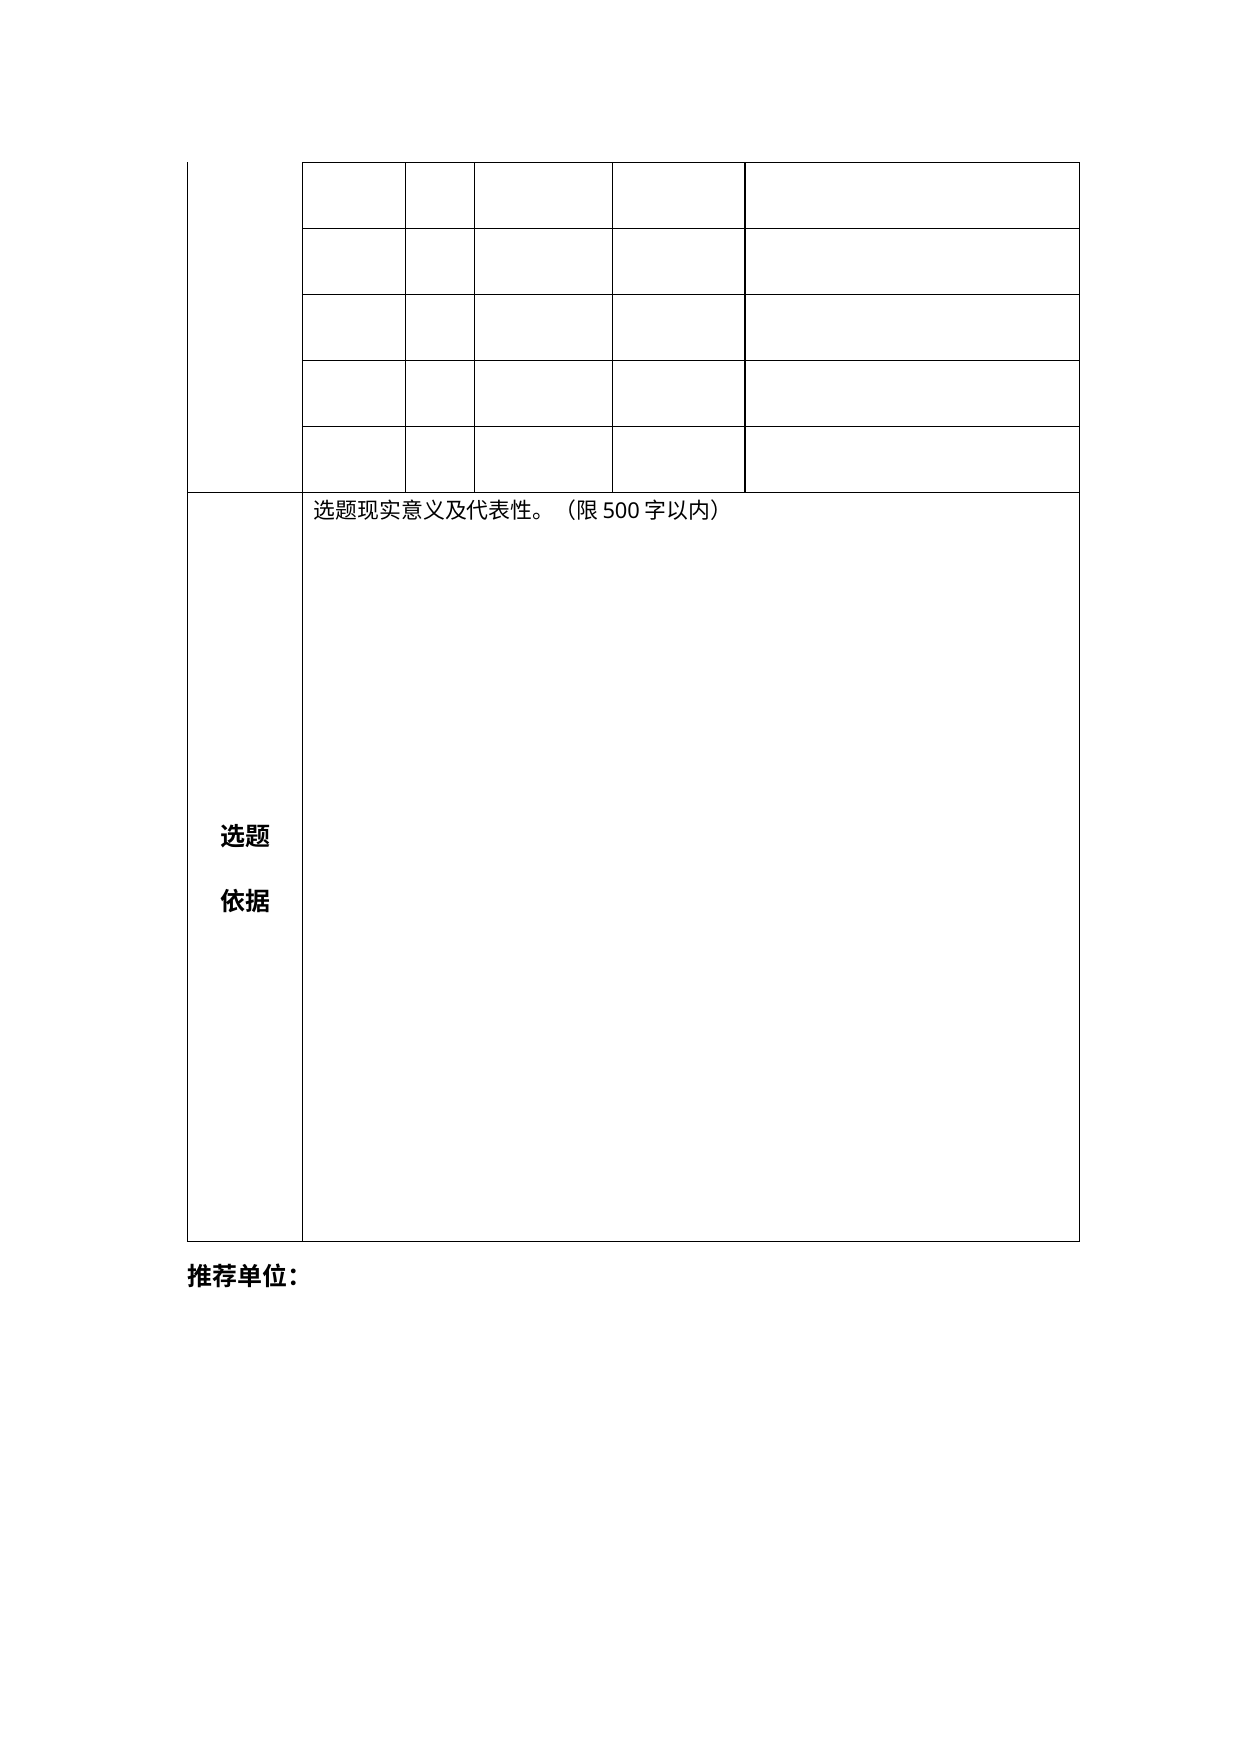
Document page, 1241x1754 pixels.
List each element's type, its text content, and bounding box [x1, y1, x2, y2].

table_cell [613, 229, 744, 294]
table_cell [303, 361, 405, 426]
table_cell [475, 229, 612, 294]
table_cell [406, 361, 474, 426]
text 推荐单位： [187, 1242, 1053, 1307]
table_cell 选题 依据 [188, 493, 302, 1241]
table_cell [406, 427, 474, 492]
table_cell [746, 229, 1079, 294]
table_cell [475, 295, 612, 360]
table_cell [475, 163, 612, 228]
table_cell [613, 163, 744, 228]
table_cell [406, 229, 474, 294]
table_cell [303, 163, 405, 228]
table_cell [613, 295, 744, 360]
table_cell [746, 295, 1079, 360]
table_cell [303, 229, 405, 294]
table_cell [613, 361, 744, 426]
table_cell [475, 427, 612, 492]
table_cell [406, 163, 474, 228]
table_cell [613, 427, 744, 492]
table_cell [746, 361, 1079, 426]
table_cell [746, 163, 1079, 228]
table_cell [303, 295, 405, 360]
table_cell [303, 427, 405, 492]
table_cell [746, 427, 1079, 492]
table_cell 选题现实意义及代表性。（限500字以内） [303, 493, 1079, 1241]
table_cell [475, 361, 612, 426]
table_cell [406, 295, 474, 360]
